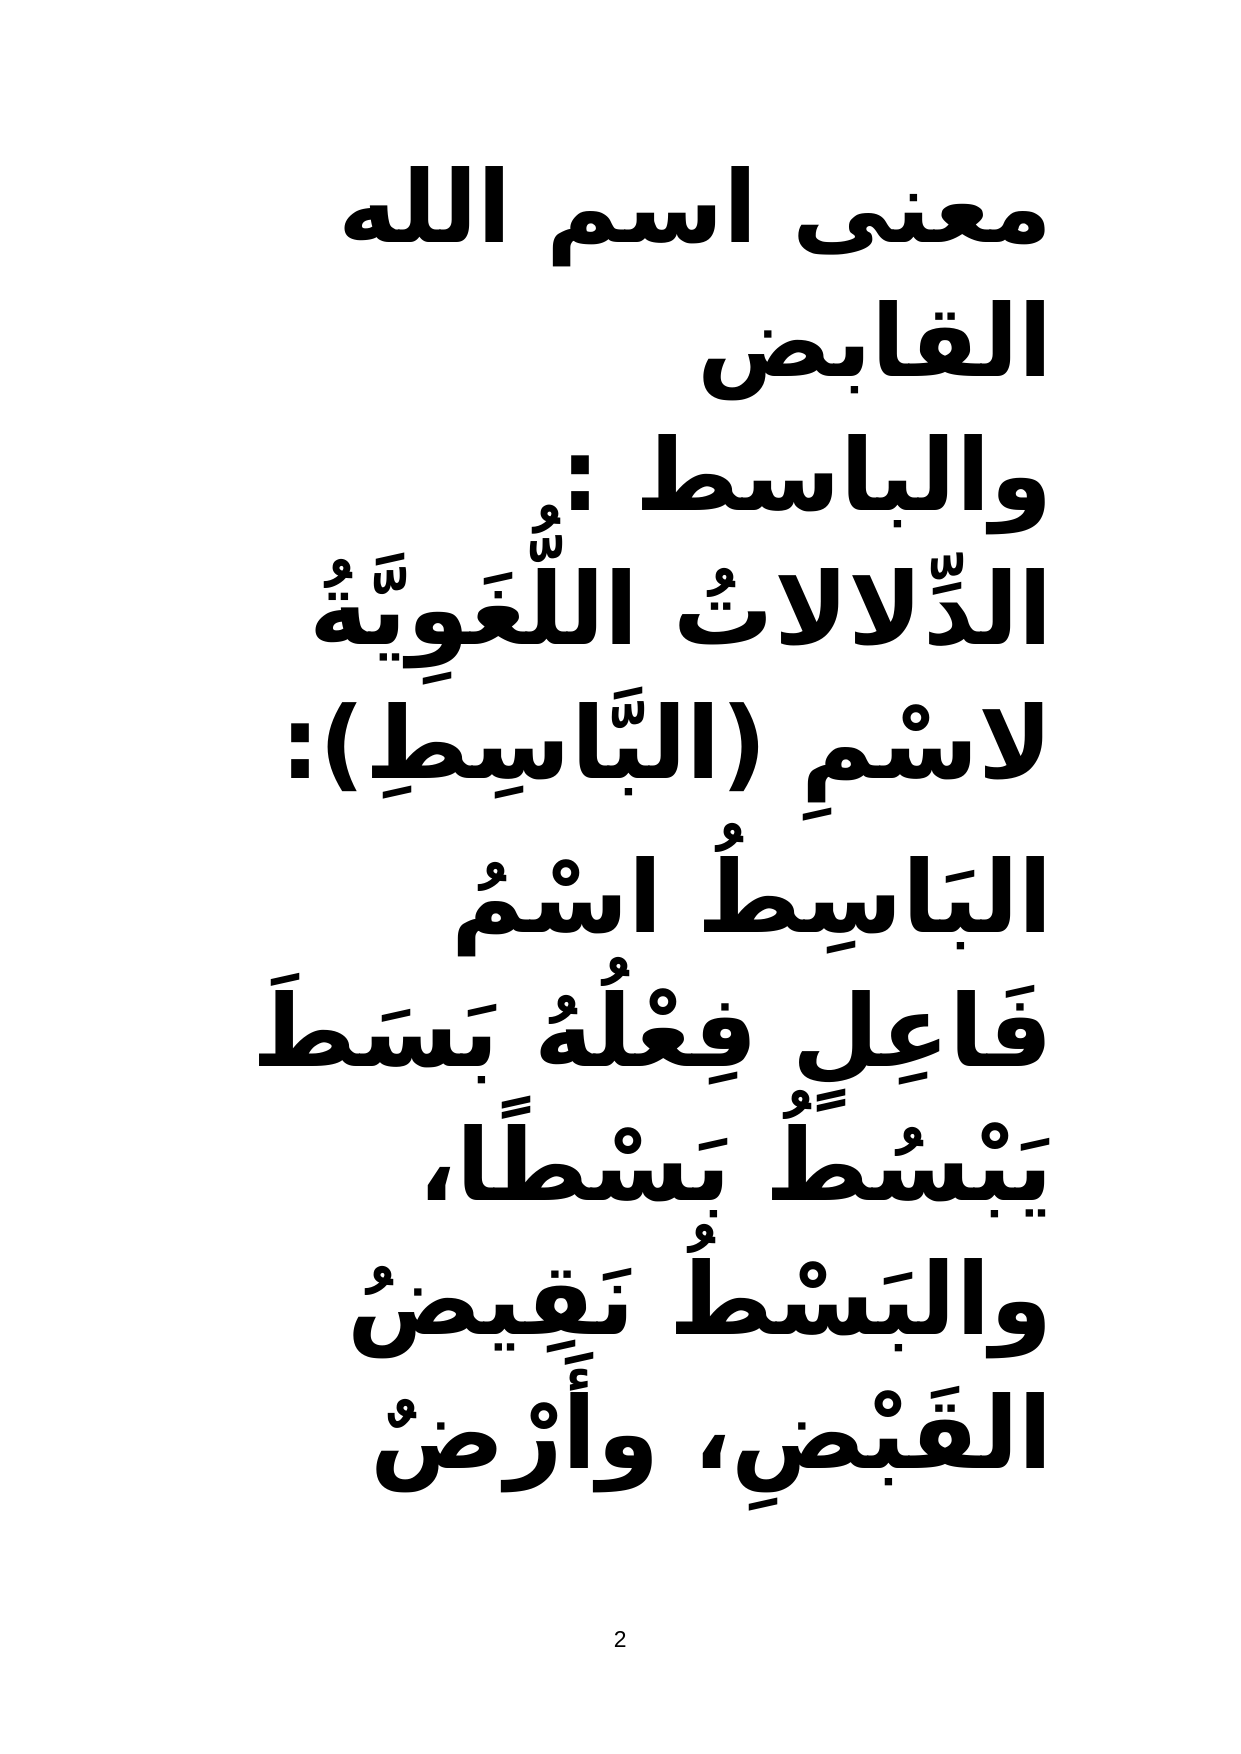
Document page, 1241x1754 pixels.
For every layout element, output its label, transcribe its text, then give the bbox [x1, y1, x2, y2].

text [187, 840, 1053, 1492]
text معنى اسم الله القابض والباسط : الدِّلالاتُ اللُّغَوِيَّةُ لاسْمِ (البَّاسِطِ): [187, 150, 1053, 802]
